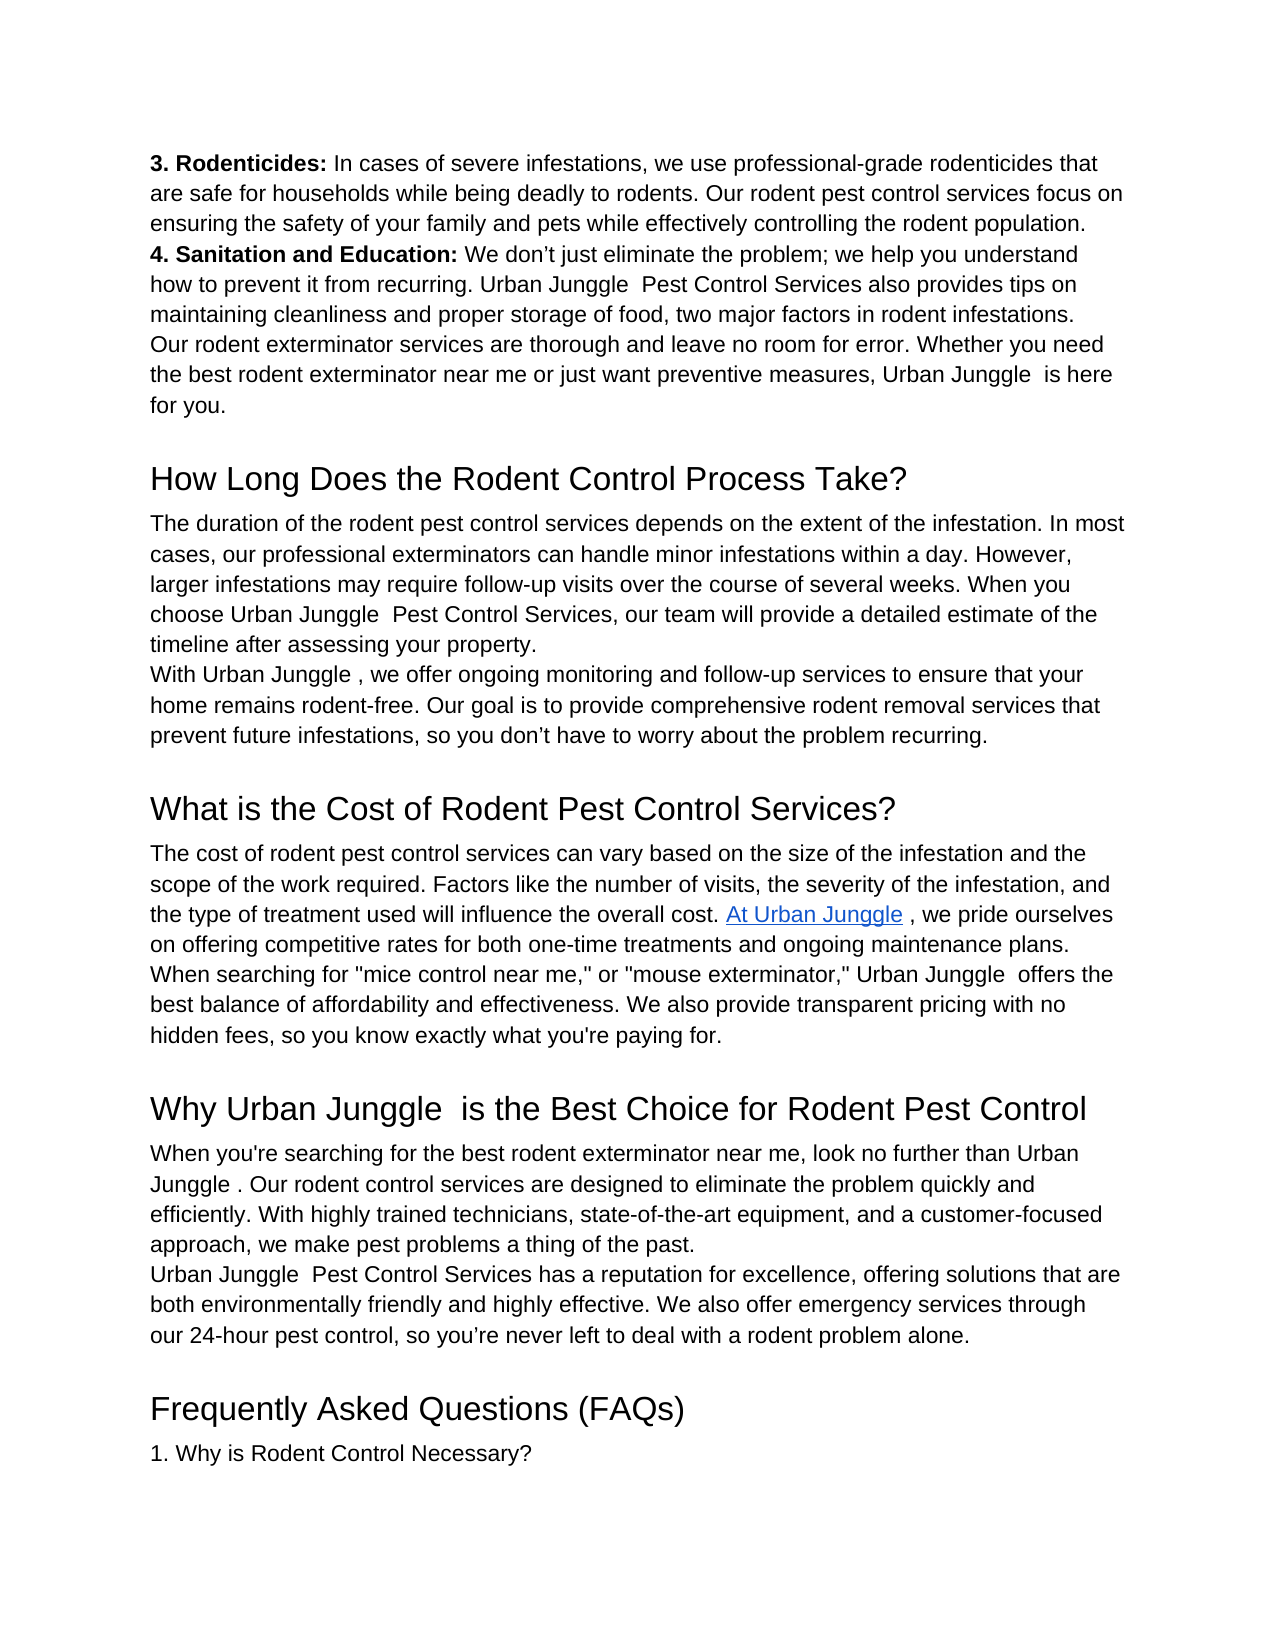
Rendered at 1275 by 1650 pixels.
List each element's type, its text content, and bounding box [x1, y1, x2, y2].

subtitle Why Urban Junggle is the Best Choice for Rodent Pest Control [150, 1089, 1125, 1128]
text The cost of rodent pest control services can vary based on the size of the infestation and the scope of the work required. Factors like the number of visits, the severity of the infestation, and the type of treatment used will influence the overall cost. At Urban Junggle , we pride ourselves on offering competitive rates for both one-time treatments and ongoing maintenance plans. [150, 840, 1125, 957]
text 1. Why is Rodent Control Necessary? [150, 1440, 1125, 1467]
text Our rodent exterminator services are thorough and leave no room for error. Whether you need the best rodent exterminator near me or just want preventive measures, Urban Junggle is here for you. [150, 331, 1125, 418]
subtitle How Long Does the Rodent Control Process Take? [150, 459, 1125, 498]
text When searching for "mice control near me," or "mouse exterminator," Urban Junggle offers the best balance of affordability and effectiveness. We also provide transparent pricing with no hidden fees, so you know exactly what you're paying for. [150, 961, 1125, 1048]
text 4. Sanitation and Education: We don’t just eliminate the problem; we help you understand how to prevent it from recurring. Urban Junggle Pest Control Services also provides tips on maintaining cleanliness and proper storage of food, two major factors in rodent infestations. [150, 241, 1125, 327]
text The duration of the rodent pest control services depends on the extent of the infestation. In most cases, our professional exterminators can handle minor infestations within a day. However, larger infestations may require follow-up visits over the course of several weeks. When you choose Urban Junggle Pest Control Services, our team will provide a detailed estimate of the timeline after assessing your property. [150, 510, 1125, 657]
text With Urban Junggle , we offer ongoing monitoring and follow-up services to ensure that your home remains rodent-free. Our goal is to provide comprehensive rodent removal services that prevent future infestations, so you don’t have to worry about the problem recurring. [150, 661, 1125, 748]
text When you're searching for the best rodent exterminator near me, look no further than Urban Junggle . Our rodent control services are designed to eliminate the problem quickly and efficiently. With highly trained technicians, state-of-the-art equipment, and a customer-focused approach, we make pest problems a thing of the past. [150, 1140, 1125, 1257]
text 3. Rodenticides: In cases of severe infestations, we use professional-grade rodenticides that are safe for households while being deadly to rodents. Our rodent pest control services focus on ensuring the safety of your family and pets while effectively controlling the rodent population. [150, 150, 1125, 237]
text Urban Junggle Pest Control Services has a reputation for excellence, offering solutions that are both environmentally friendly and highly effective. We also offer emergency services through our 24-hour pest control, so you’re never left to deal with a rodent problem alone. [150, 1261, 1125, 1348]
subtitle What is the Cost of Rodent Pest Control Services? [150, 789, 1125, 828]
subtitle Frequently Asked Questions (FAQs) [150, 1389, 1125, 1428]
